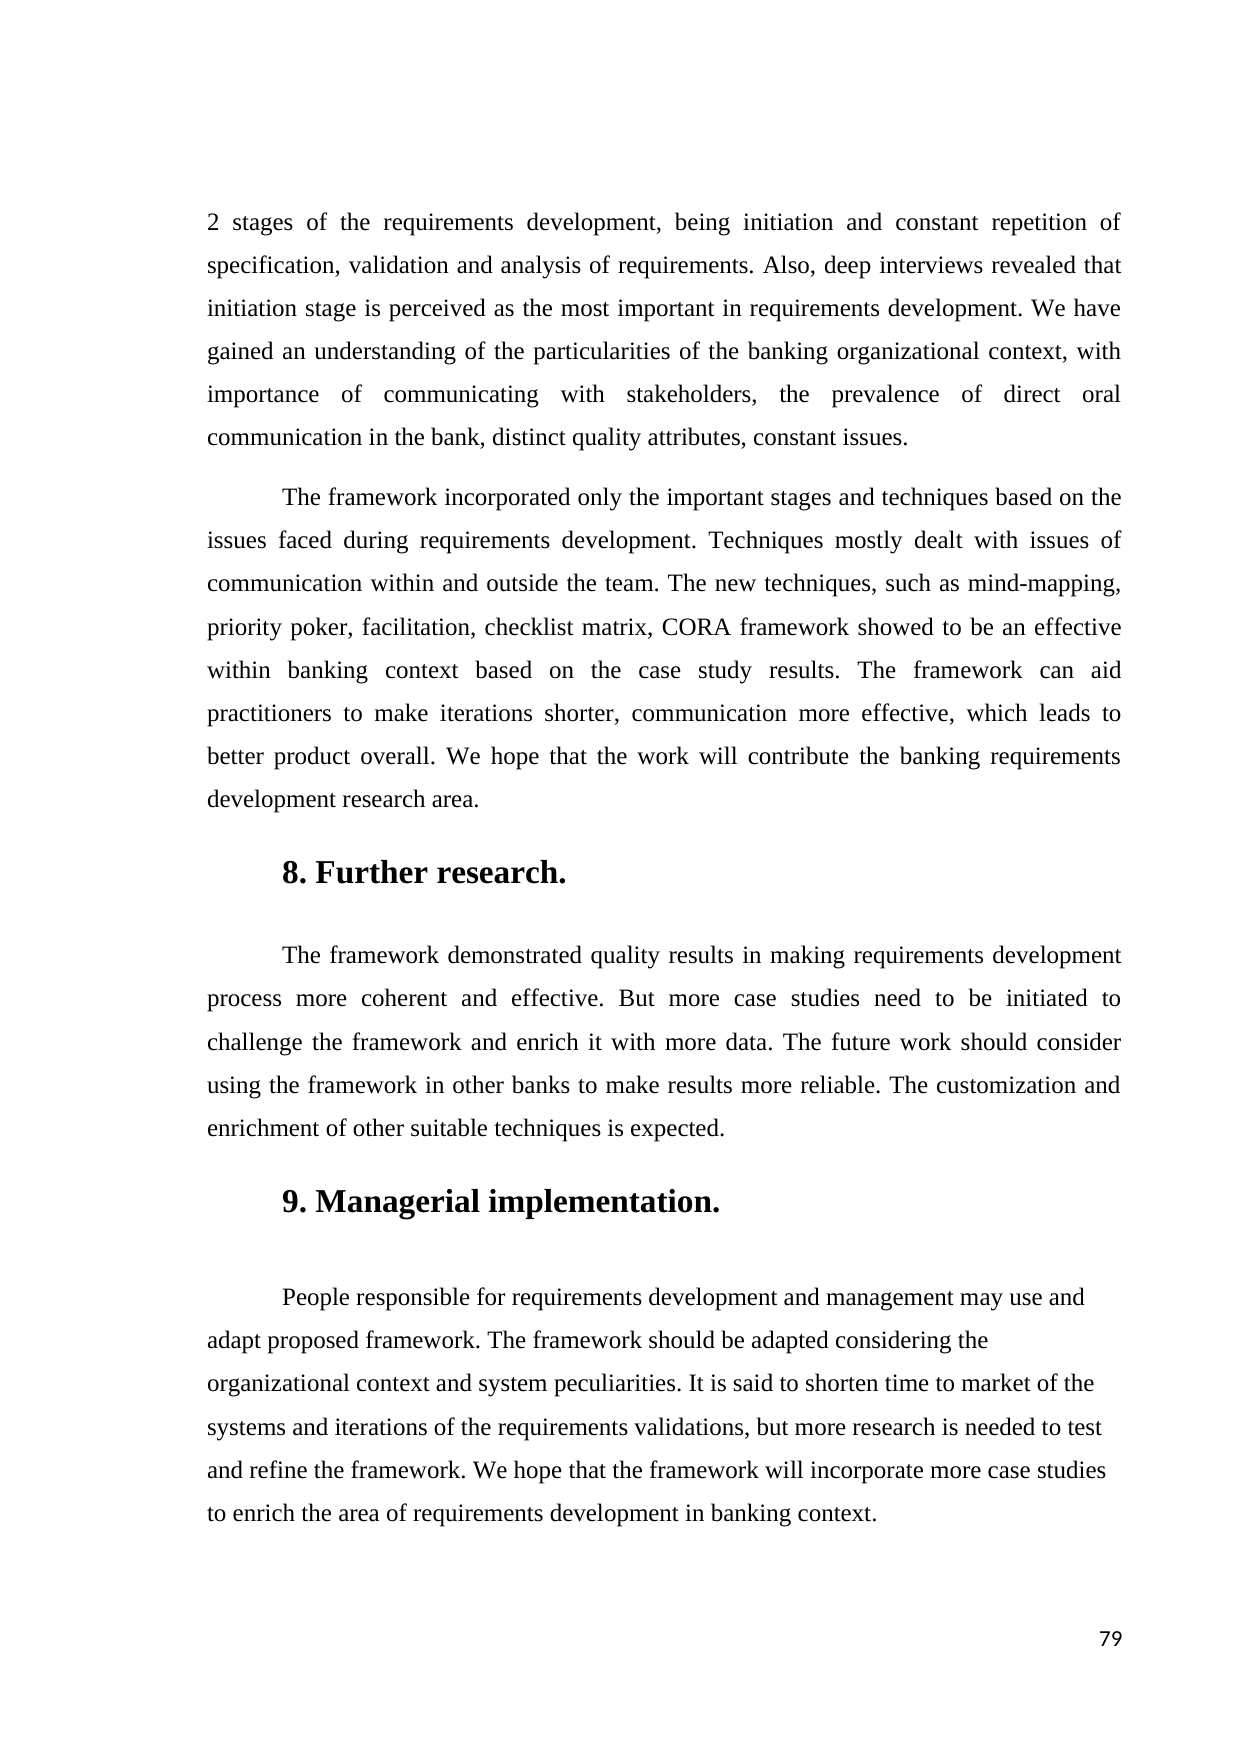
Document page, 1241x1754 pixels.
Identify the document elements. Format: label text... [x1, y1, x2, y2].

text People responsible for requirements development and management may use and adapt proposed framework. The framework should be adapted considering the organizational context and system peculiarities. It is said to shorten time to market of the systems and iterations of the requirements validations, but more research is needed to test and refine the framework. We hope that the framework will incorporate more case studies to enrich the area of requirements development in banking context. [207, 1282, 1122, 1527]
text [207, 207, 1122, 451]
text The framework incorporated only the important stages and techniques based on the issues faced during requirements development. Techniques mostly dealt with issues of communication within and outside the team. The new techniques, such as mind-mapping, priority poker, facilitation, checklist matrix, CORA framework showed to be an effective within banking context based on the case study results. The framework can aid practitioners to make iterations shorter, communication more effective, which leads to better product overall. We hope that the work will contribute the banking requirements development research area. [207, 482, 1122, 813]
subtitle 9. Managerial implementation. [207, 1181, 1122, 1219]
text The framework demonstrated quality results in making requirements development process more coherent and effective. But more case studies need to be initiated to challenge the framework and enrich it with more data. The future work should consider using the framework in other banks to make results more reliable. The customization and enrichment of other suitable techniques is expected. [207, 940, 1122, 1142]
subtitle 8. Further research. [207, 852, 1122, 891]
